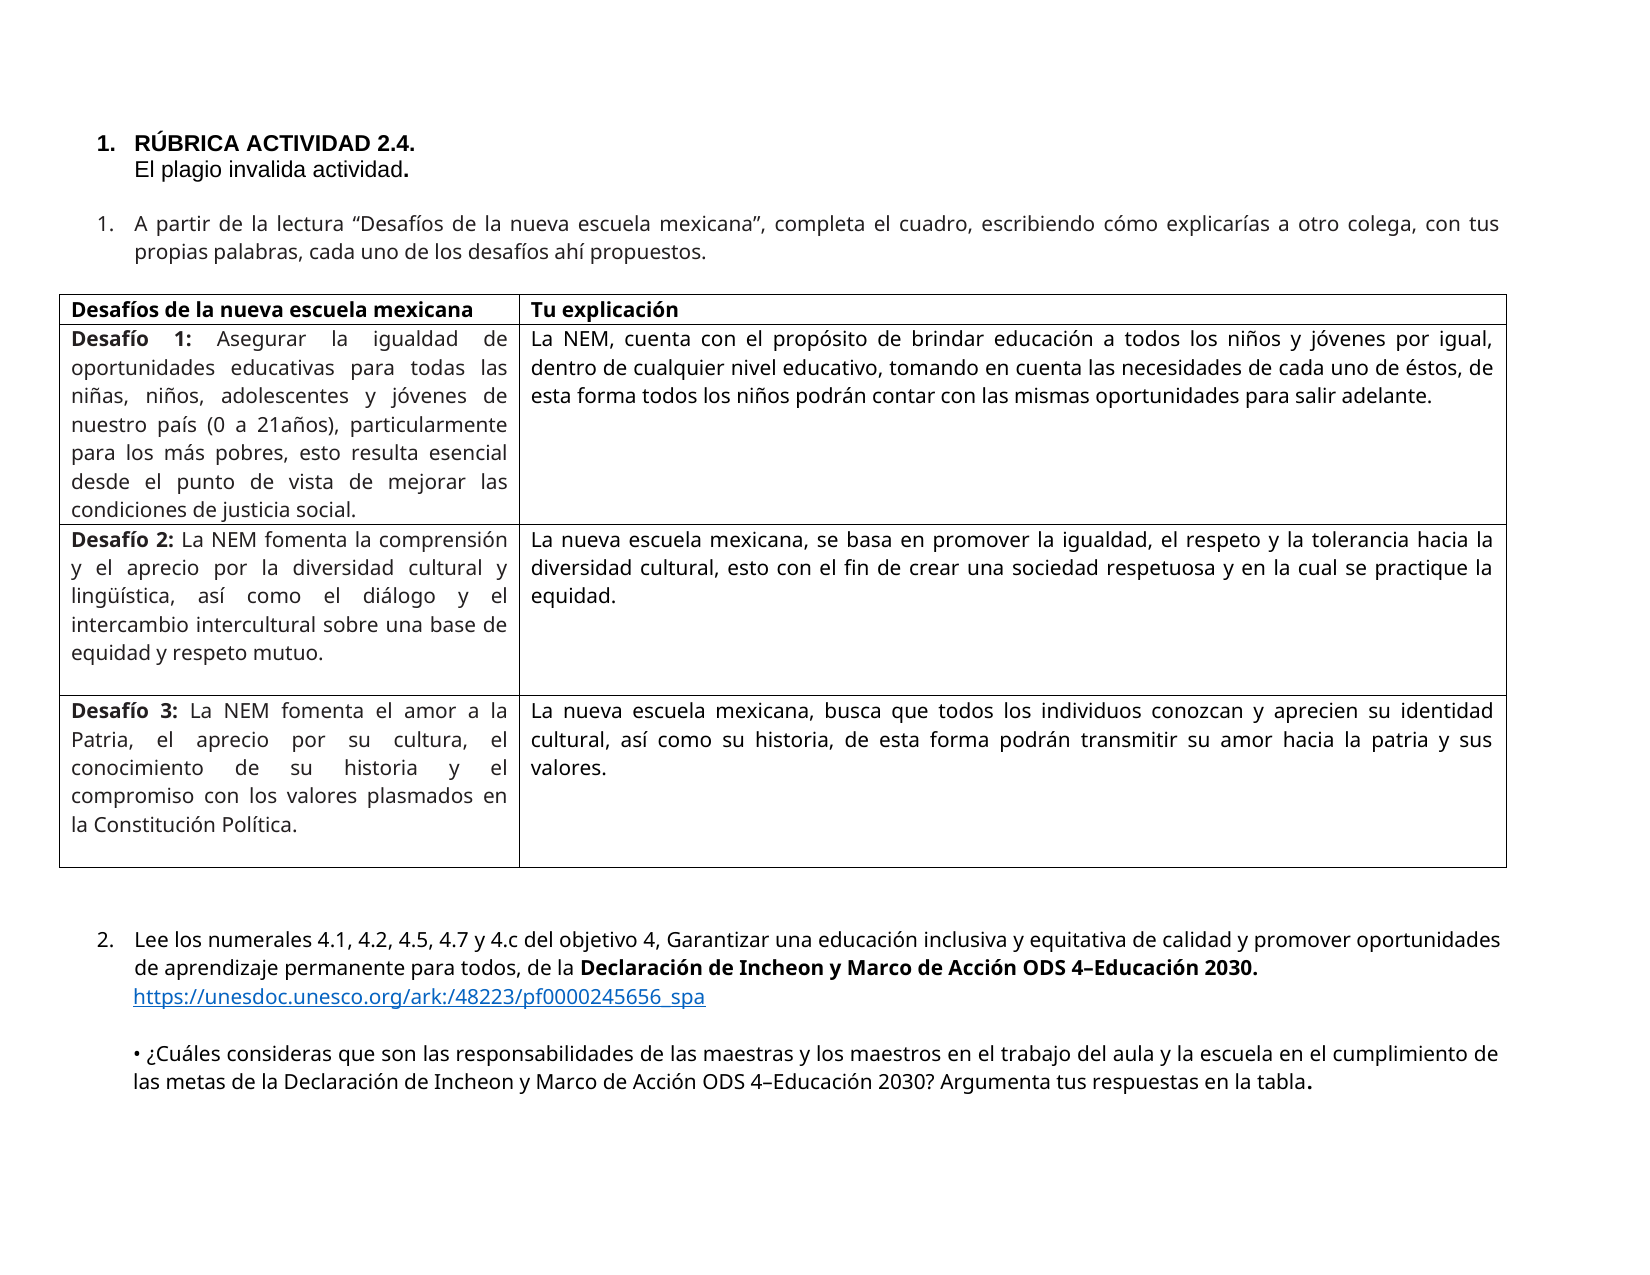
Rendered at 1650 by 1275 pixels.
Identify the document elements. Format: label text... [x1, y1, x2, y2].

list A partir de la lectura “Desafíos de la nueva escuela mexicana”, completa el cuadro, escribiendo cómo explicarías a otro colega, con tus propias palabras, cada uno de los desafíos ahí propuestos. [97, 209, 1502, 266]
list RÚBRICA ACTIVIDAD 2.4. [97, 130, 1502, 156]
list Lee los numerales 4.1, 4.2, 4.5, 4.7 y 4.c del objetivo 4, Garantizar una educación inclusiva y equitativa de calidad y promover oportunidades de aprendizaje permanente para todos, de la Declaración de Incheon y Marco de Acción ODS 4–Educación 2030. [97, 925, 1502, 982]
table_cell La NEM, cuenta con el propósito de brindar educación a todos los niños y jóvenes por igual, dentro de cualquier nivel educativo, tomando en cuenta las necesidades de cada uno de éstos, de esta forma todos los niños podrán contar con las mismas oportunidades para salir adelante. [520, 325, 1506, 524]
table_cell La nueva escuela mexicana, se basa en promover la igualdad, el respeto y la tolerancia hacia la diversidad cultural, esto con el fin de crear una sociedad respetuosa y en la cual se practique la equidad. [520, 525, 1506, 695]
table_header Tu explicación [520, 295, 1506, 323]
table_header Desafíos de la nueva escuela mexicana [60, 295, 519, 323]
text • ¿Cuáles consideras que son las responsabilidades de las maestras y los maestros en el trabajo del aula y la escuela en el cumplimiento de las metas de la Declaración de Incheon y Marco de Acción ODS 4–Educación 2030? Argumenta tus respuestas en la tabla. [133, 1039, 1502, 1096]
list El plagio invalida actividad. [134, 156, 1502, 182]
table_cell Desafío 3: La NEM fomenta el amor a la Patria, el aprecio por su cultura, el conocimiento de su historia y el compromiso con los valores plasmados en la Constitución Política. [60, 696, 519, 867]
table_cell Desafío 1: Asegurar la igualdad de oportunidades educativas para todas las niñas, niños, adolescentes y jóvenes de nuestro país (0 a 21años), particularmente para los más pobres, esto resulta esencial desde el punto de vista de mejorar las condiciones de justicia social. [60, 325, 519, 524]
text https://unesdoc.unesco.org/ark:/48223/pf0000245656_spa [59, 982, 1502, 1010]
table_cell Desafío 2: La NEM fomenta la comprensión y el aprecio por la diversidad cultural y lingüística, así como el diálogo y el intercambio intercultural sobre una base de equidad y respeto mutuo. [60, 525, 519, 695]
table_cell La nueva escuela mexicana, busca que todos los individuos conozcan y aprecien su identidad cultural, así como su historia, de esta forma podrán transmitir su amor hacia la patria y sus valores. [520, 696, 1506, 867]
